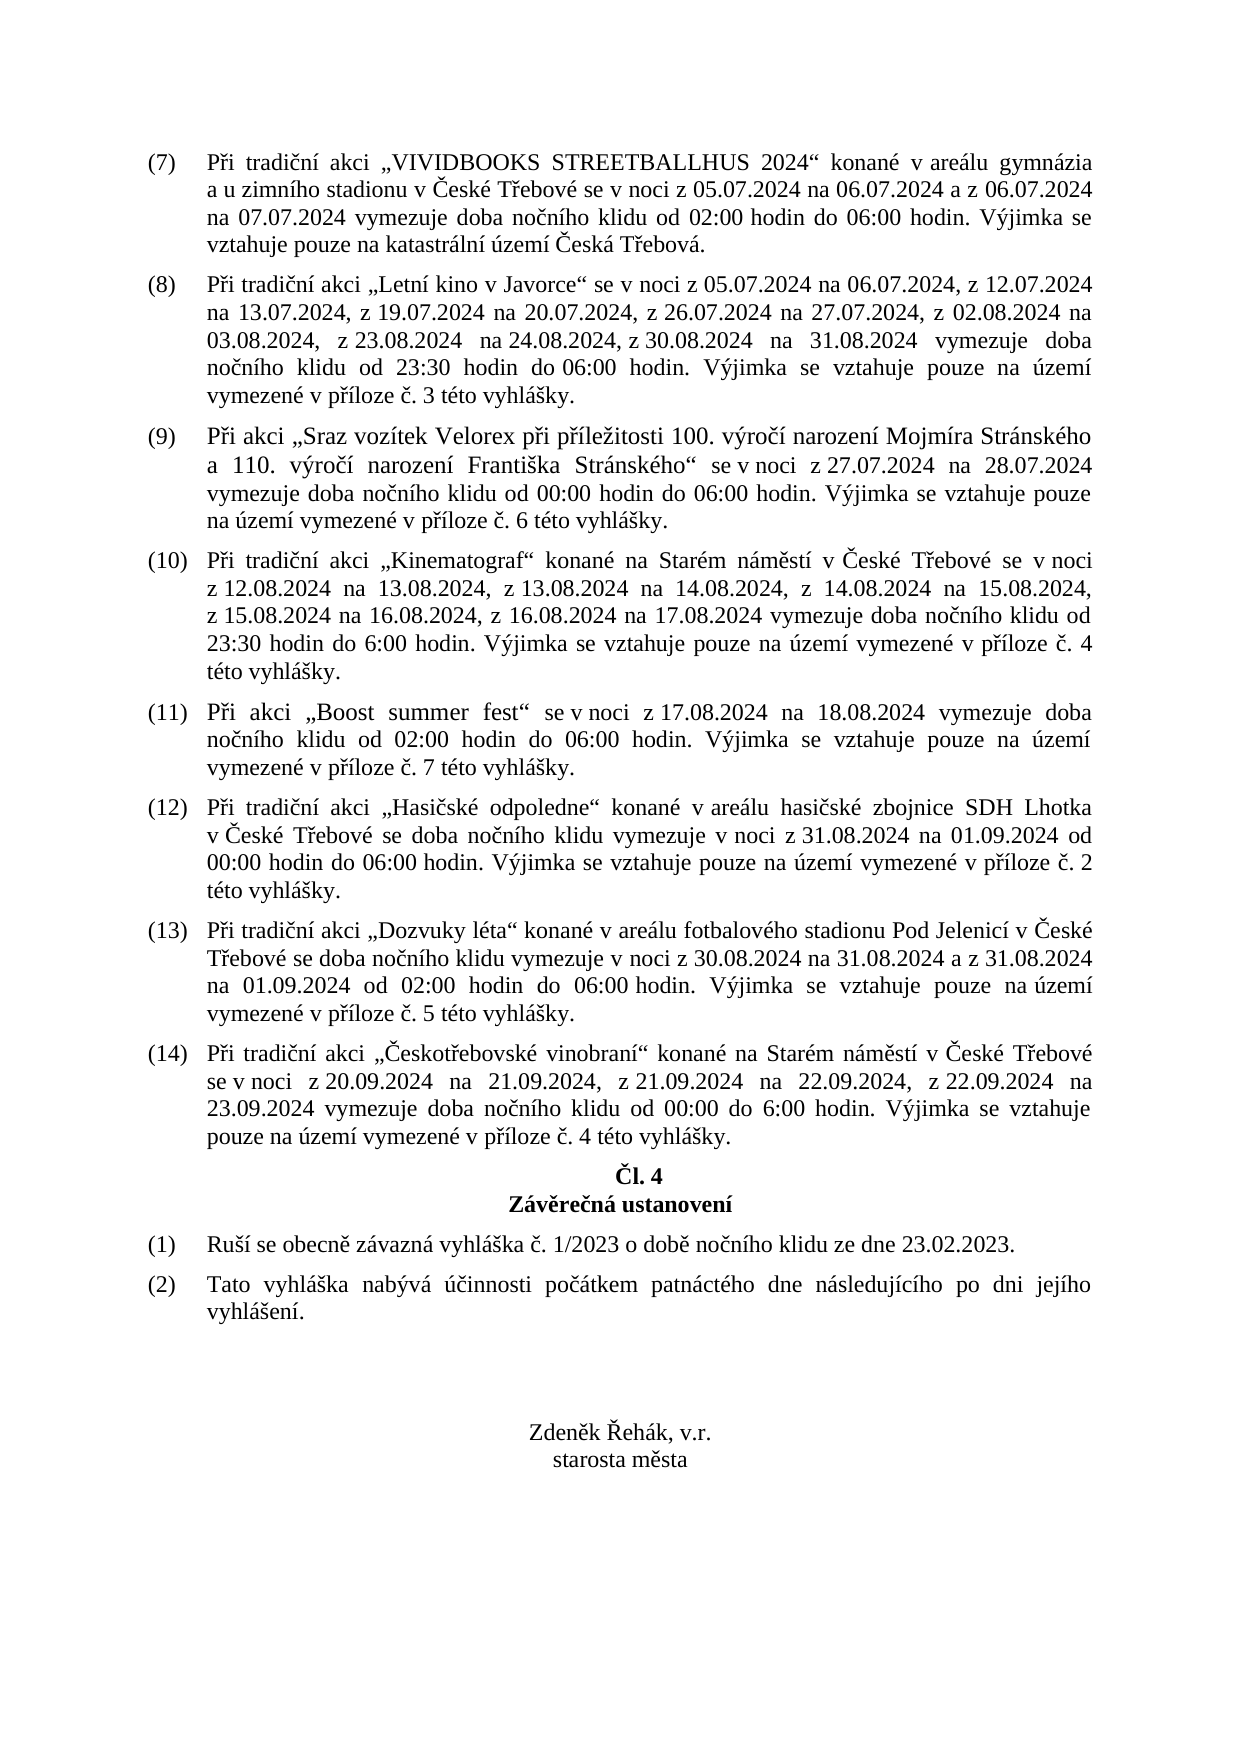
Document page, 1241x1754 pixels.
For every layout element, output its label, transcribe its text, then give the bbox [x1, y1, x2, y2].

text Závěrečná ustanovení [148, 1189, 1093, 1217]
list Při tradiční akci „VIVIDBOOKS STREETBALLHUS 2024“ konané v areálu gymnázia a u zimního stadionu v České Třebové se v noci z 05.07.2024 na 06.07.2024 a z 06.07.2024 na 07.07.2024 vymezuje doba nočního klidu od 02:00 hodin do 06:00 hodin. Výjimka se vztahuje pouze na katastrální území Česká Třebová. [148, 148, 1093, 258]
list Při tradiční akci „Českotřebovské vinobraní“ konané na Starém náměstí v České Třebové se v noci z 20.09.2024 na 21.09.2024, z 21.09.2024 na 22.09.2024, z 22.09.2024 na 23.09.2024 vymezuje doba nočního klidu od 00:00 do 6:00 hodin. Výjimka se vztahuje pouze na území vymezené v příloze č. 4 této vyhlášky. [148, 1039, 1093, 1149]
list Při tradiční akci „Letní kino v Javorce“ se v noci z 05.07.2024 na 06.07.2024, z 12.07.2024 na 13.07.2024, z 19.07.2024 na 20.07.2024, z 26.07.2024 na 27.07.2024, z 02.08.2024 na 03.08.2024, z 23.08.2024 na 24.08.2024, z 30.08.2024 na 31.08.2024 vymezuje doba nočního klidu od 23:30 hodin do 06:00 hodin. Výjimka se vztahuje pouze na území vymezené v příloze č. 3 této vyhlášky. [148, 271, 1093, 408]
list Při akci „Boost summer fest“ se v noci z 17.08.2024 na 18.08.2024 vymezuje doba nočního klidu od 02:00 hodin do 06:00 hodin. Výjimka se vztahuje pouze na území vymezené v příloze č. 7 této vyhlášky. [148, 697, 1093, 781]
list Tato vyhláška nabývá účinnosti počátkem patnáctého dne následujícího po dni jejího vyhlášení. [148, 1270, 1093, 1325]
list Při tradiční akci „Hasičské odpoledne“ konané v areálu hasičské zbojnice SDH Lhotka v České Třebové se doba nočního klidu vymezuje v noci z 31.08.2024 na 01.09.2024 od 00:00 hodin do 06:00 hodin. Výjimka se vztahuje pouze na území vymezené v příloze č. 2 této vyhlášky. [148, 793, 1093, 904]
list Ruší se obecně závazná vyhláška č. 1/2023 o době nočního klidu ze dne 23.02.2023. [148, 1230, 1093, 1257]
list Při akci „Sraz vozítek Velorex při příležitosti 100. výročí narození Mojmíra Stránského a 110. výročí narození Františka Stránského“ se v noci z 27.07.2024 na 28.07.2024 vymezuje doba nočního klidu od 00:00 hodin do 06:00 hodin. Výjimka se vztahuje pouze na území vymezené v příloze č. 6 této vyhlášky. [148, 421, 1093, 534]
list Při tradiční akci „Dozvuky léta“ konané v areálu fotbalového stadionu Pod Jelenicí v České Třebové se doba nočního klidu vymezuje v noci z 30.08.2024 na 31.08.2024 a z 31.08.2024 na 01.09.2024 od 02:00 hodin do 06:00 hodin. Výjimka se vztahuje pouze na území vymezené v příloze č. 5 této vyhlášky. [148, 916, 1093, 1027]
list Při tradiční akci „Kinematograf“ konané na Starém náměstí v České Třebové se v noci z 12.08.2024 na 13.08.2024, z 13.08.2024 na 14.08.2024, z 14.08.2024 na 15.08.2024, z 15.08.2024 na 16.08.2024, z 16.08.2024 na 17.08.2024 vymezuje doba nočního klidu od 23:30 hodin do 6:00 hodin. Výjimka se vztahuje pouze na území vymezené v příloze č. 4 této vyhlášky. [148, 546, 1093, 684]
text starosta města [148, 1445, 1093, 1473]
text Čl. 4 [185, 1162, 1093, 1189]
text Zdeněk Řehák, v.r. [148, 1418, 1093, 1445]
